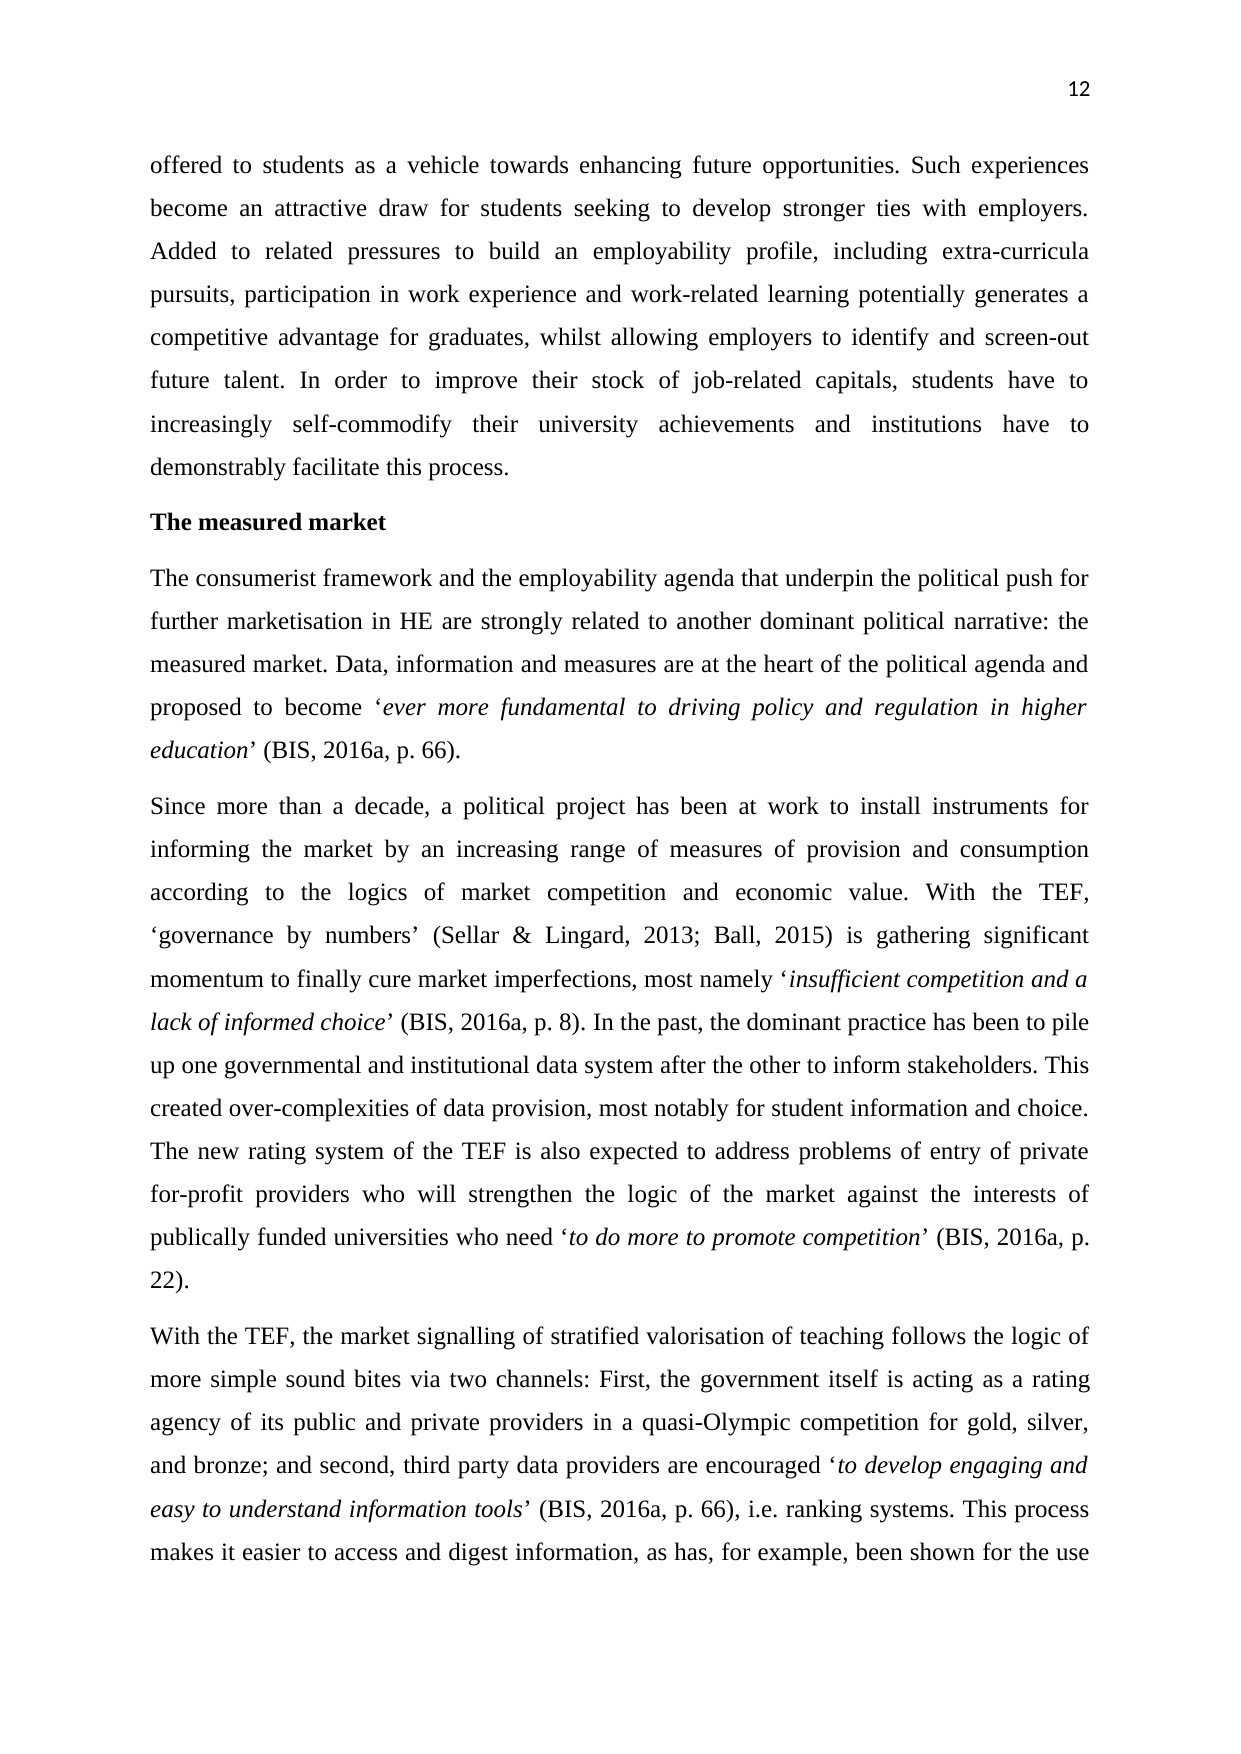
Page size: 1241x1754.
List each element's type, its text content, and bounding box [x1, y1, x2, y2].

text Since more than a decade, a political project has been at work to install instruments for informing the market by an increasing range of measures of provision and consumption according to the logics of market competition and economic value. With the TEF, ‘governance by numbers’ (Sellar & Lingard, 2013; Ball, 2015) is gathering significant momentum to finally cure market imperfections, most namely ‘insufficient competition and a lack of informed choice’ (BIS, 2016a, p. 8). In the past, the dominant practice has been to pile up one governmental and institutional data system after the other to inform stakeholders. This created over-complexities of data provision, most notably for student information and choice. The new rating system of the TEF is also expected to address problems of entry of private for-profit providers who will strengthen the logic of the market against the interests of publically funded universities who need ‘to do more to promote competition’ (BIS, 2016a, p. 22). [150, 791, 1090, 1294]
text The measured market [150, 507, 1090, 536]
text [150, 150, 1090, 481]
text The consumerist framework and the employability agenda that underpin the political push for further marketisation in HE are strongly related to another dominant political narrative: the measured market. Data, information and measures are at the heart of the political agenda and proposed to become ‘ever more fundamental to driving policy and regulation in higher education’ (BIS, 2016a, p. 66). [150, 563, 1090, 764]
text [150, 1321, 1090, 1566]
